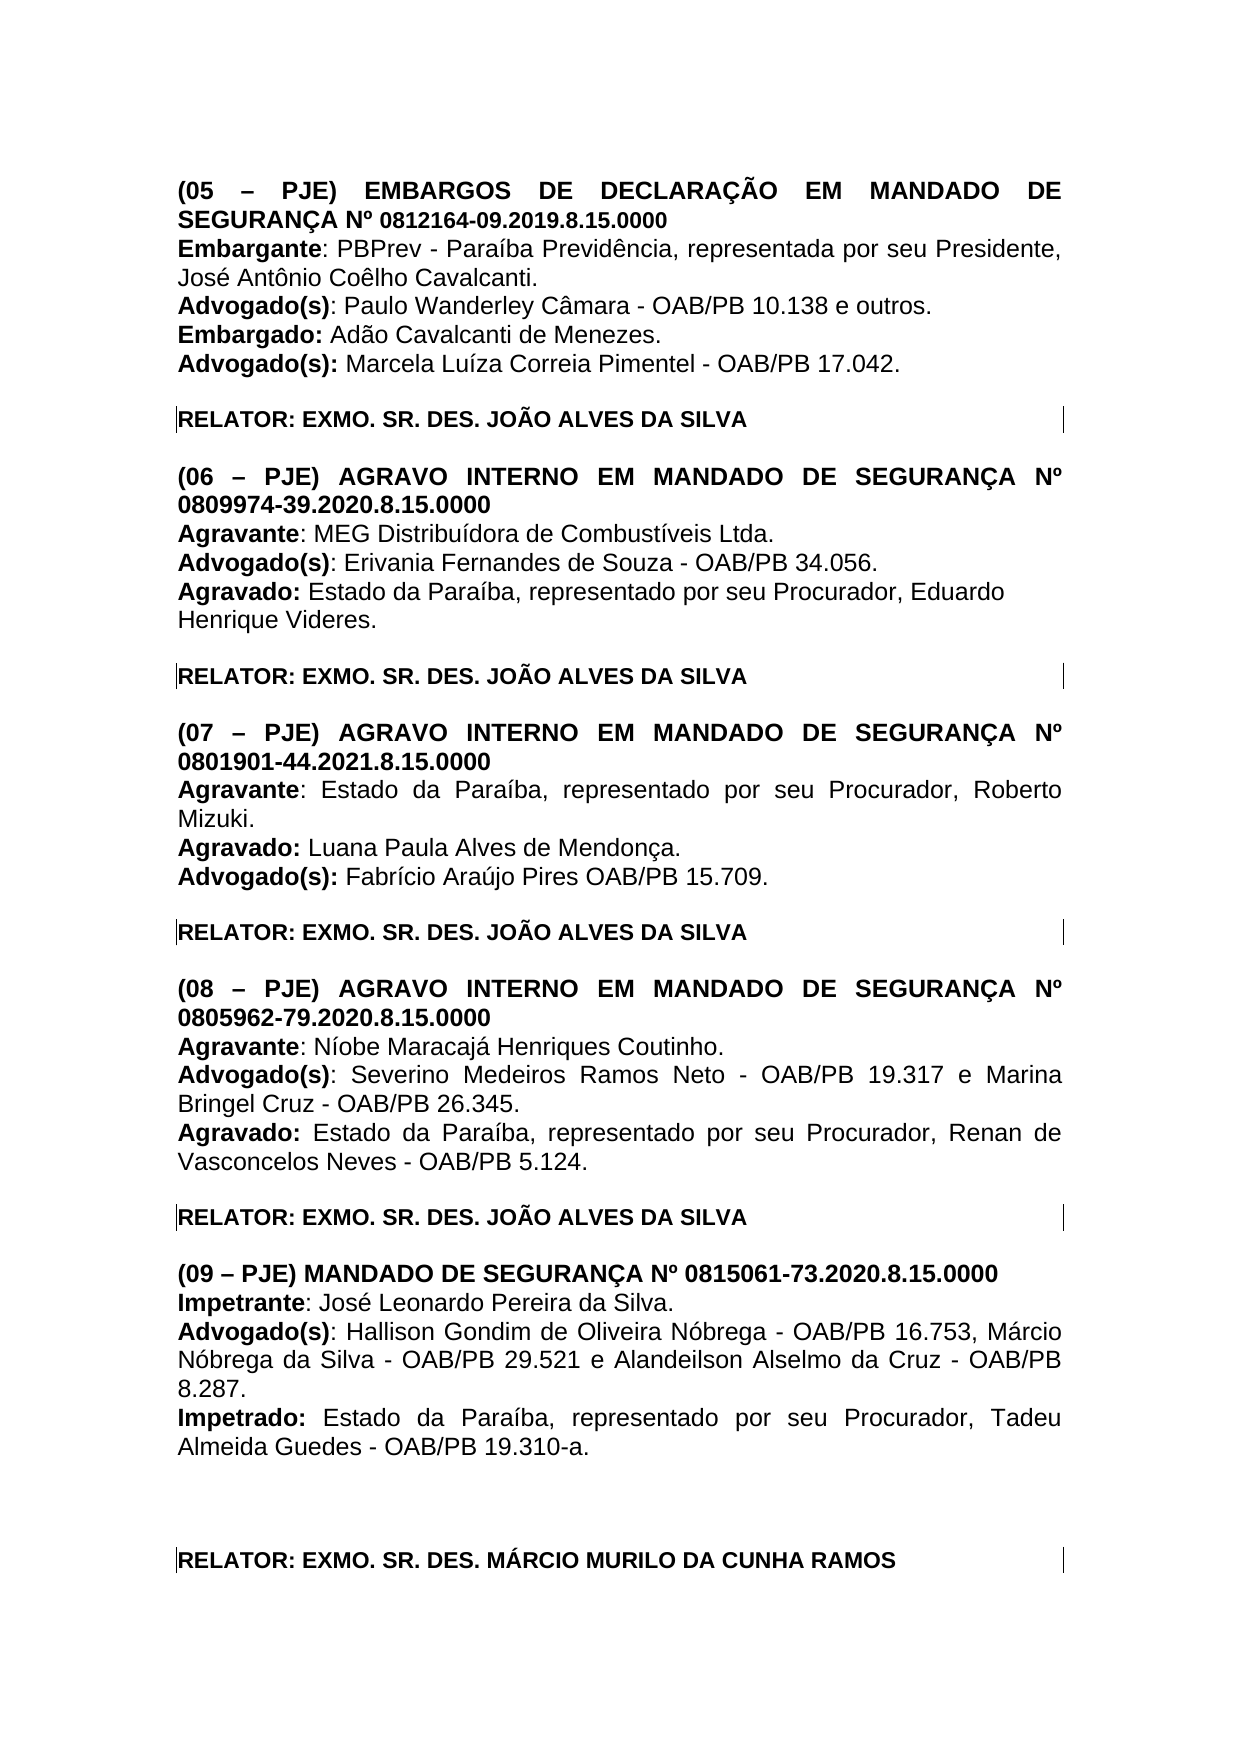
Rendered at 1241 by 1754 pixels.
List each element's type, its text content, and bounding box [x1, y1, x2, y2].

text (08 – PJE) AGRAVO INTERNO EM MANDADO DE SEGURANÇA Nº 0805962-79.2020.8.15.0000 [177, 974, 1063, 1032]
text RELATOR: EXMO. SR. DES. JOÃO ALVES DA SILVA [177, 919, 1063, 945]
text Embargado: Adão Cavalcanti de Menezes. [177, 320, 1063, 349]
text Agravado: Luana Paula Alves de Mendonça. [177, 833, 1063, 862]
text RELATOR: EXMO. SR. DES. JOÃO ALVES DA SILVA [177, 406, 1063, 433]
text RELATOR: EXMO. SR. DES. MÁRCIO MURILO DA CUNHA RAMOS [177, 1547, 1063, 1573]
text Agravado: Estado da Paraíba, representado por seu Procurador, Eduardo Henrique Videres. [177, 576, 1063, 634]
text Agravante: Estado da Paraíba, representado por seu Procurador, Roberto Mizuki. [177, 775, 1063, 833]
text Embargante: PBPrev - Paraíba Previdência, representada por seu Presidente, José Antônio Coêlho Cavalcanti. [177, 234, 1063, 291]
text (05 – PJE) EMBARGOS DE DECLARAÇÃO EM MANDADO DE SEGURANÇA Nº 0812164-09.2019.8.15.0000 [177, 176, 1063, 234]
text Advogado(s): Hallison Gondim de Oliveira Nóbrega - OAB/PB 16.753, Márcio Nóbrega da Silva - OAB/PB 29.521 e Alandeilson Alselmo da Cruz - OAB/PB 8.287. [177, 1317, 1063, 1403]
text Agravado: Estado da Paraíba, representado por seu Procurador, Renan de Vasconcelos Neves - OAB/PB 5.124. [177, 1118, 1063, 1175]
text RELATOR: EXMO. SR. DES. JOÃO ALVES DA SILVA [177, 1204, 1063, 1231]
text Advogado(s): Marcela Luíza Correia Pimentel - OAB/PB 17.042. [177, 349, 1063, 378]
text (06 – PJE) AGRAVO INTERNO EM MANDADO DE SEGURANÇA Nº 0809974-39.2020.8.15.0000 [177, 461, 1063, 519]
text Agravante: MEG Distribuídora de Combustíveis Ltda. [177, 519, 1063, 548]
text Advogado(s): Fabrício Araújo Pires OAB/PB 15.709. [177, 862, 1063, 890]
text Agravante: Níobe Maracajá Henriques Coutinho. [177, 1032, 1063, 1060]
text (09 – PJE) MANDADO DE SEGURANÇA Nº 0815061-73.2020.8.15.0000 [177, 1259, 1063, 1288]
text (07 – PJE) AGRAVO INTERNO EM MANDADO DE SEGURANÇA Nº 0801901-44.2021.8.15.0000 [177, 718, 1063, 775]
text Impetrado: Estado da Paraíba, representado por seu Procurador, Tadeu Almeida Guedes - OAB/PB 19.310-a. [177, 1403, 1063, 1461]
text Impetrante: José Leonardo Pereira da Silva. [177, 1288, 1063, 1317]
text Advogado(s): Severino Medeiros Ramos Neto - OAB/PB 19.317 e Marina Bringel Cruz - OAB/PB 26.345. [177, 1060, 1063, 1118]
text RELATOR: EXMO. SR. DES. JOÃO ALVES DA SILVA [177, 663, 1063, 689]
text Advogado(s): Erivania Fernandes de Souza - OAB/PB 34.056. [177, 548, 1063, 576]
text Advogado(s): Paulo Wanderley Câmara - OAB/PB 10.138 e outros. [177, 291, 1063, 320]
